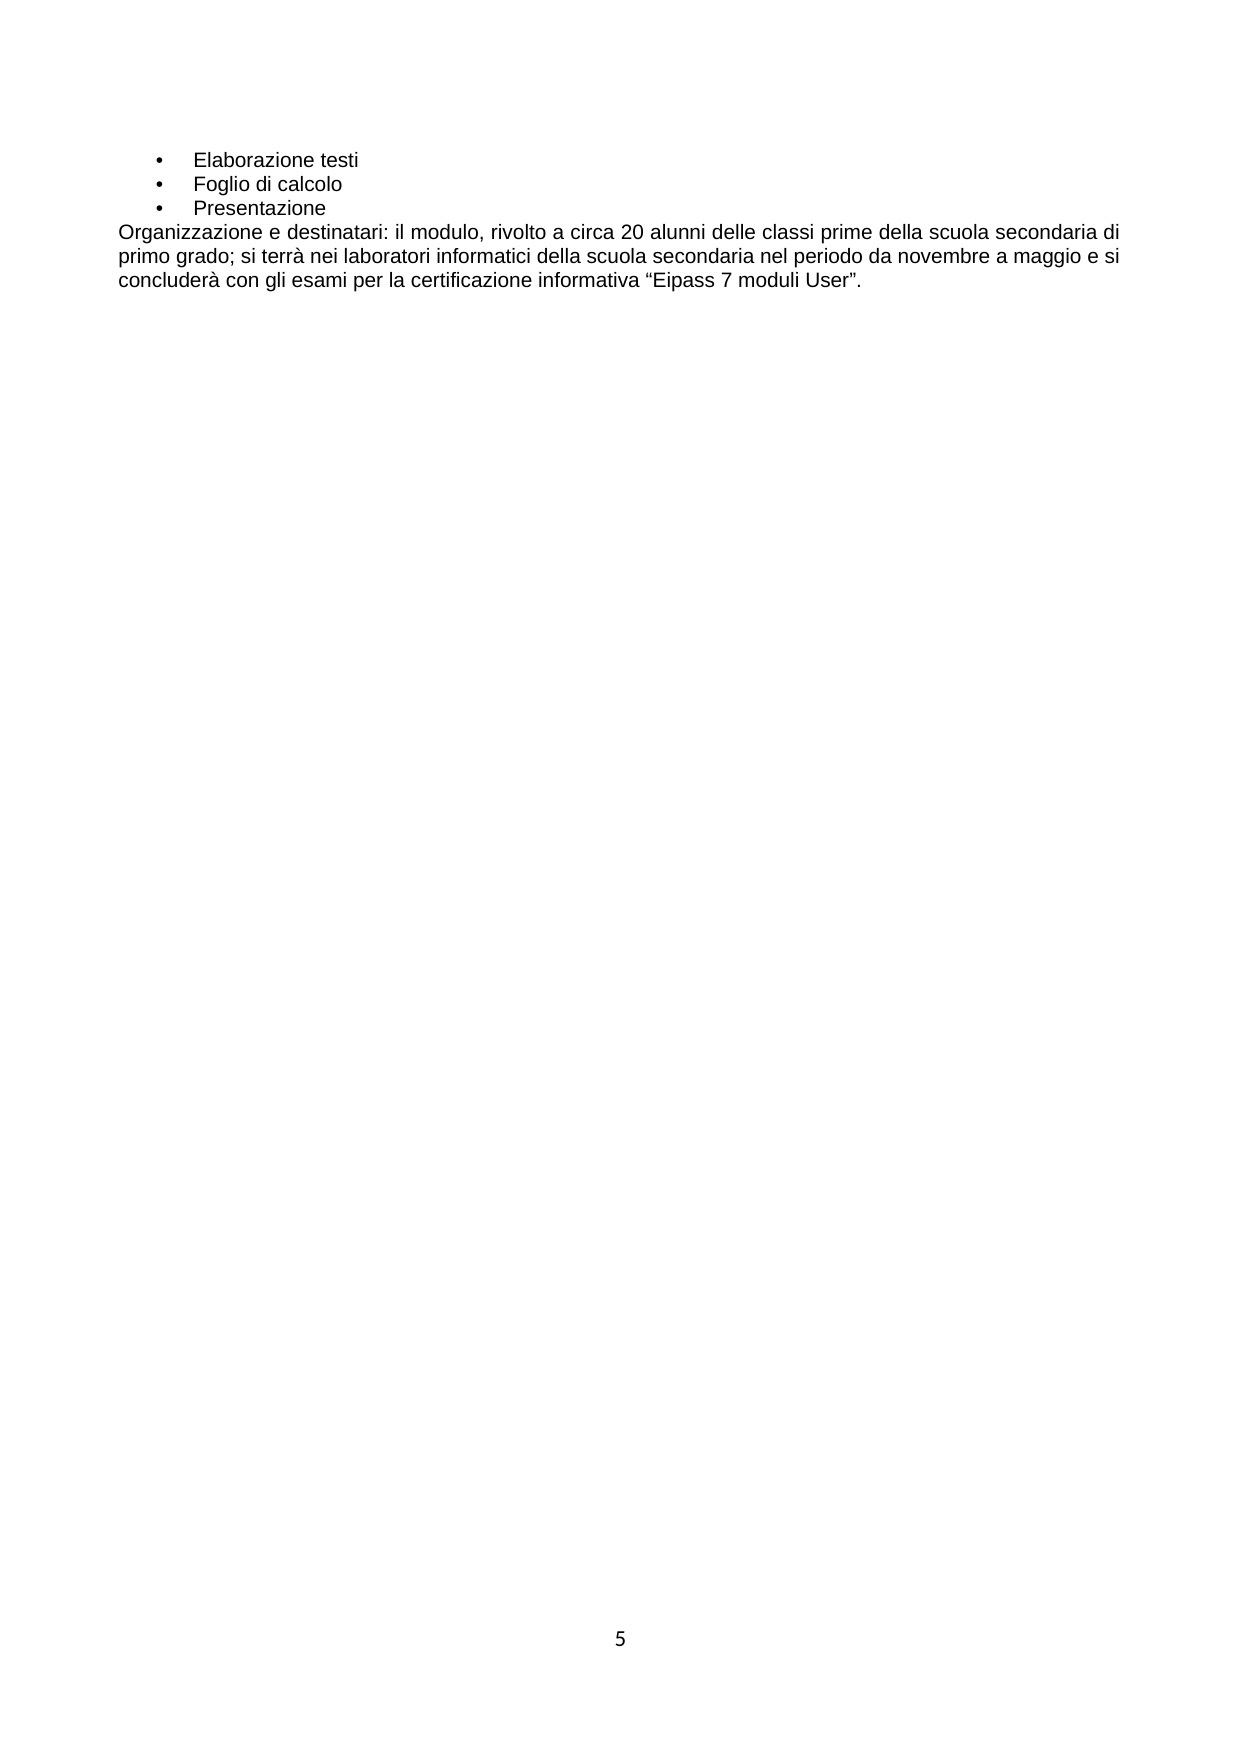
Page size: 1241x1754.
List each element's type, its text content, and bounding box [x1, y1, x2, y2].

list Presentazione [156, 196, 1122, 219]
text Organizzazione e destinatari: il modulo, rivolto a circa 20 alunni delle classi prime della scuola secondaria di primo grado; si terrà nei laboratori informatici della scuola secondaria nel periodo da novembre a maggio e si concluderà con gli esami per la certificazione informativa “Eipass 7 moduli User”. [118, 219, 1122, 291]
list Foglio di calcolo [156, 172, 1122, 196]
list Elaborazione testi [156, 148, 1122, 172]
